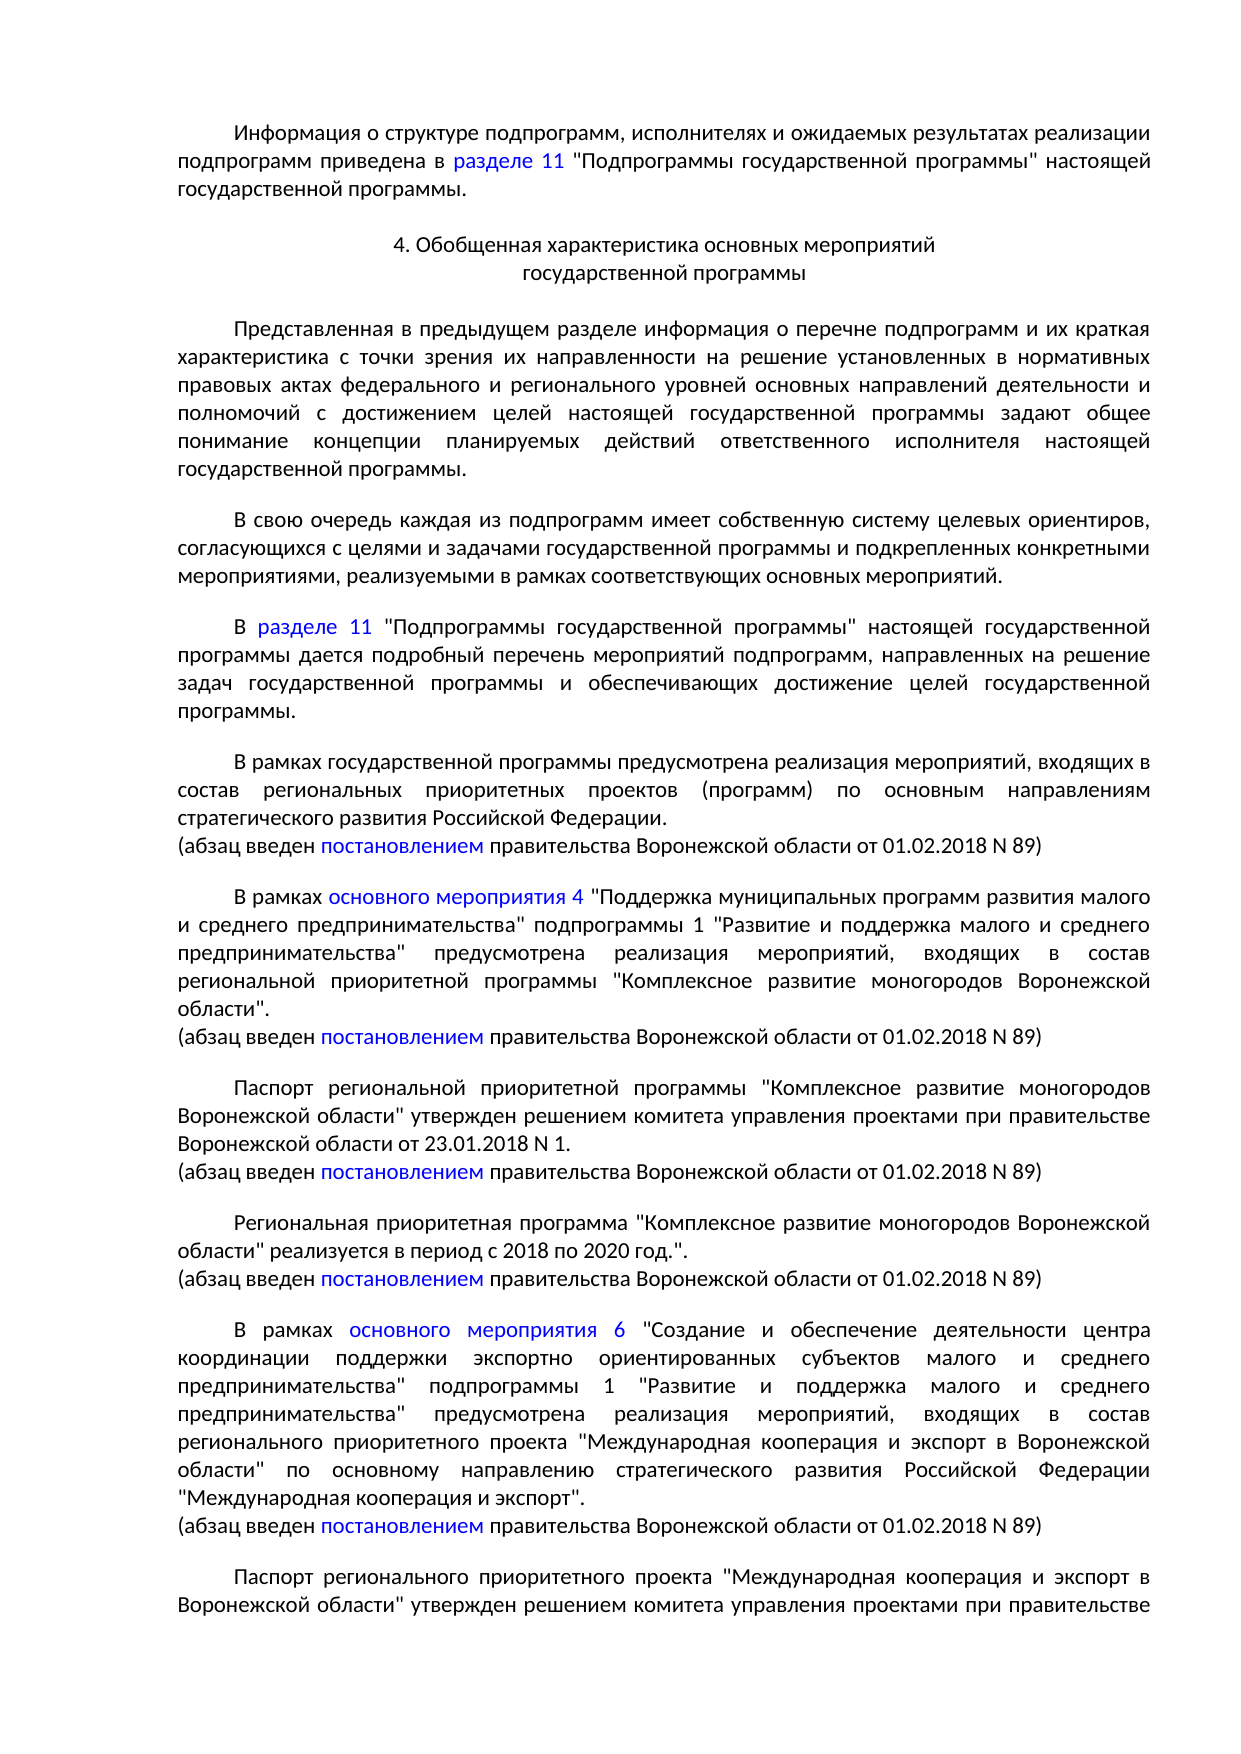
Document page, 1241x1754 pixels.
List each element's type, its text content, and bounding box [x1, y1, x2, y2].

text Региональная приоритетная программа "Комплексное развитие моногородов Воронежской области" реализуется в период с 2018 по 2020 год.". [177, 1208, 1152, 1264]
text 4. Обобщенная характеристика основных мероприятий [177, 230, 1152, 258]
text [177, 1562, 1152, 1618]
text (абзац введен постановлением правительства Воронежской области от 01.02.2018 N 89) [177, 1022, 1152, 1050]
text (абзац введен постановлением правительства Воронежской области от 01.02.2018 N 89) [177, 831, 1152, 859]
text государственной программы [177, 258, 1152, 286]
text В свою очередь каждая из подпрограмм имеет собственную систему целевых ориентиров, согласующихся с целями и задачами государственной программы и подкрепленных конкретными мероприятиями, реализуемыми в рамках соответствующих основных мероприятий. [177, 505, 1152, 589]
text В рамках основного мероприятия 4 "Поддержка муниципальных программ развития малого и среднего предпринимательства" подпрограммы 1 "Развитие и поддержка малого и среднего предпринимательства" предусмотрена реализация мероприятий, входящих в состав региональной приоритетной программы "Комплексное развитие моногородов Воронежской области". [177, 882, 1152, 1022]
text (абзац введен постановлением правительства Воронежской области от 01.02.2018 N 89) [177, 1157, 1152, 1185]
text Представленная в предыдущем разделе информация о перечне подпрограмм и их краткая характеристика с точки зрения их направленности на решение установленных в нормативных правовых актах федерального и регионального уровней основных направлений деятельности и полномочий с достижением целей настоящей государственной программы задают общее понимание концепции планируемых действий ответственного исполнителя настоящей государственной программы. [177, 314, 1152, 482]
text В рамках государственной программы предусмотрена реализация мероприятий, входящих в состав региональных приоритетных проектов (программ) по основным направлениям стратегического развития Российской Федерации. [177, 747, 1152, 831]
text (абзац введен постановлением правительства Воронежской области от 01.02.2018 N 89) [177, 1264, 1152, 1292]
text В рамках основного мероприятия 6 "Создание и обеспечение деятельности центра координации поддержки экспортно ориентированных субъектов малого и среднего предпринимательства" подпрограммы 1 "Развитие и поддержка малого и среднего предпринимательства" предусмотрена реализация мероприятий, входящих в состав регионального приоритетного проекта "Международная кооперация и экспорт в Воронежской области" по основному направлению стратегического развития Российской Федерации "Международная кооперация и экспорт". [177, 1315, 1152, 1511]
text (абзац введен постановлением правительства Воронежской области от 01.02.2018 N 89) [177, 1511, 1152, 1539]
text Паспорт региональной приоритетной программы "Комплексное развитие моногородов Воронежской области" утвержден решением комитета управления проектами при правительстве Воронежской области от 23.01.2018 N 1. [177, 1073, 1152, 1157]
text Информация о структуре подпрограмм, исполнителях и ожидаемых результатах реализации подпрограмм приведена в разделе 11 "Подпрограммы государственной программы" настоящей государственной программы. [177, 118, 1152, 202]
text В разделе 11 "Подпрограммы государственной программы" настоящей государственной программы дается подробный перечень мероприятий подпрограмм, направленных на решение задач государственной программы и обеспечивающих достижение целей государственной программы. [177, 612, 1152, 724]
